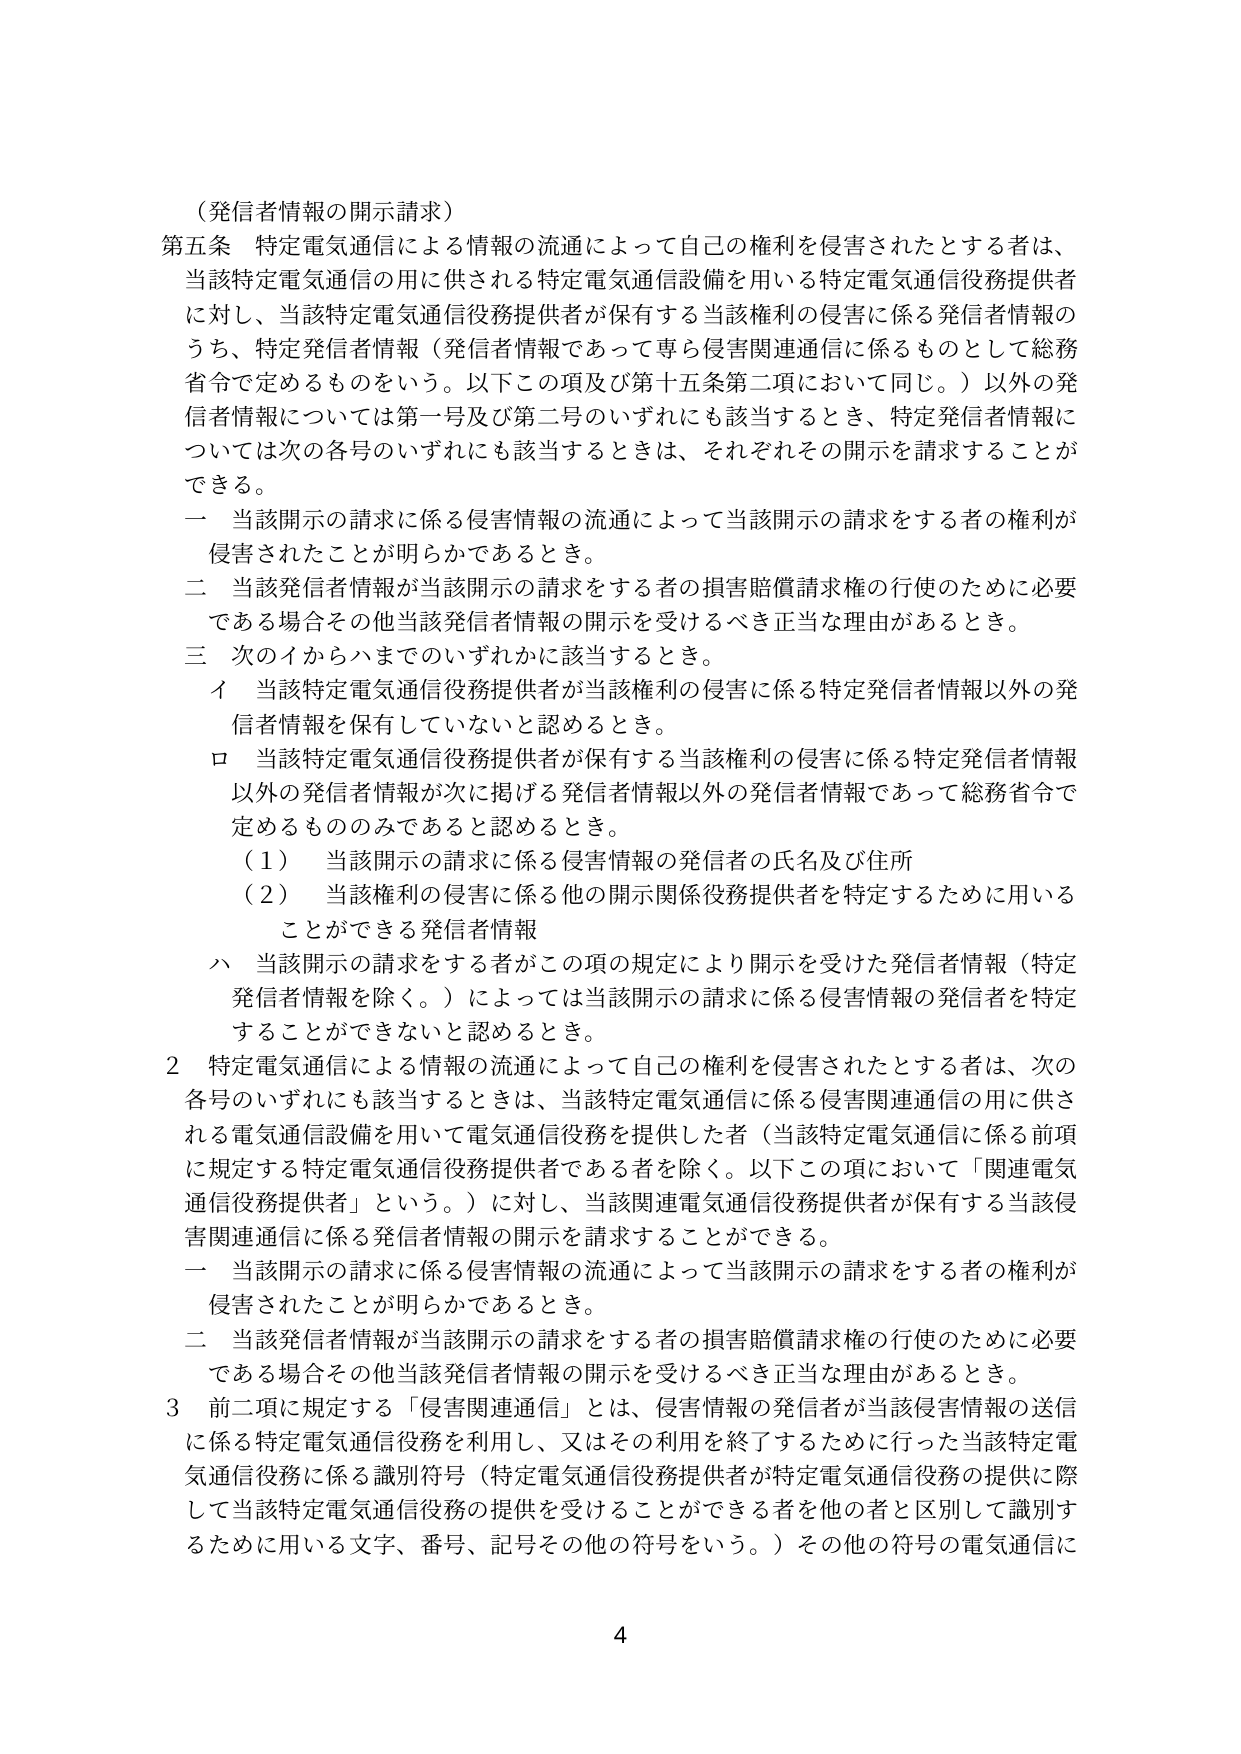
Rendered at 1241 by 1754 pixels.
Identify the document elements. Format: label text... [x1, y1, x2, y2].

text ２ 特定電気通信による情報の流通によって自己の権利を侵害されたとする者は、次の各号のいずれにも該当するときは、当該特定電気通信に係る侵害関連通信の用に供される電気通信設備を用いて電気通信役務を提供した者（当該特定電気通信に係る前項に規定する特定電気通信役務提供者である者を除く。以下この項において「関連電気通信役務提供者」という。）に対し、当該関連電気通信役務提供者が保有する当該侵害関連通信に係る発信者情報の開示を請求することができる。 [161, 1048, 1079, 1253]
text 一 当該開示の請求に係る侵害情報の流通によって当該開示の請求をする者の権利が侵害されたことが明らかであるとき。 [184, 501, 1079, 569]
text （２） 当該権利の侵害に係る他の開示関係役務提供者を特定するために用いることができる発信者情報 [230, 877, 1079, 945]
text （１） 当該開示の請求に係る侵害情報の発信者の氏名及び住所 [230, 843, 1079, 877]
text ハ 当該開示の請求をする者がこの項の規定により開示を受けた発信者情報（特定発信者情報を除く。）によっては当該開示の請求に係る侵害情報の発信者を特定することができないと認めるとき。 [207, 945, 1079, 1048]
text 二 当該発信者情報が当該開示の請求をする者の損害賠償請求権の行使のために必要である場合その他当該発信者情報の開示を受けるべき正当な理由があるとき。 [184, 1321, 1079, 1389]
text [161, 1389, 1079, 1560]
text イ 当該特定電気通信役務提供者が当該権利の侵害に係る特定発信者情報以外の発信者情報を保有していないと認めるとき。 [207, 672, 1079, 740]
text 二 当該発信者情報が当該開示の請求をする者の損害賠償請求権の行使のために必要である場合その他当該発信者情報の開示を受けるべき正当な理由があるとき。 [184, 569, 1079, 638]
text （発信者情報の開示請求） [184, 194, 1079, 228]
text ロ 当該特定電気通信役務提供者が保有する当該権利の侵害に係る特定発信者情報以外の発信者情報が次に掲げる発信者情報以外の発信者情報であって総務省令で定めるもののみであると認めるとき。 [207, 740, 1079, 843]
text 一 当該開示の請求に係る侵害情報の流通によって当該開示の請求をする者の権利が侵害されたことが明らかであるとき。 [184, 1253, 1079, 1321]
text 第五条 特定電気通信による情報の流通によって自己の権利を侵害されたとする者は、当該特定電気通信の用に供される特定電気通信設備を用いる特定電気通信役務提供者に対し、当該特定電気通信役務提供者が保有する当該権利の侵害に係る発信者情報のうち、特定発信者情報（発信者情報であって専ら侵害関連通信に係るものとして総務省令で定めるものをいう。以下この項及び第十五条第二項において同じ。）以外の発信者情報については第一号及び第二号のいずれにも該当するとき、特定発信者情報については次の各号のいずれにも該当するときは、それぞれその開示を請求することができる。 [161, 228, 1079, 501]
text 三 次のイからハまでのいずれかに該当するとき。 [184, 638, 1079, 672]
